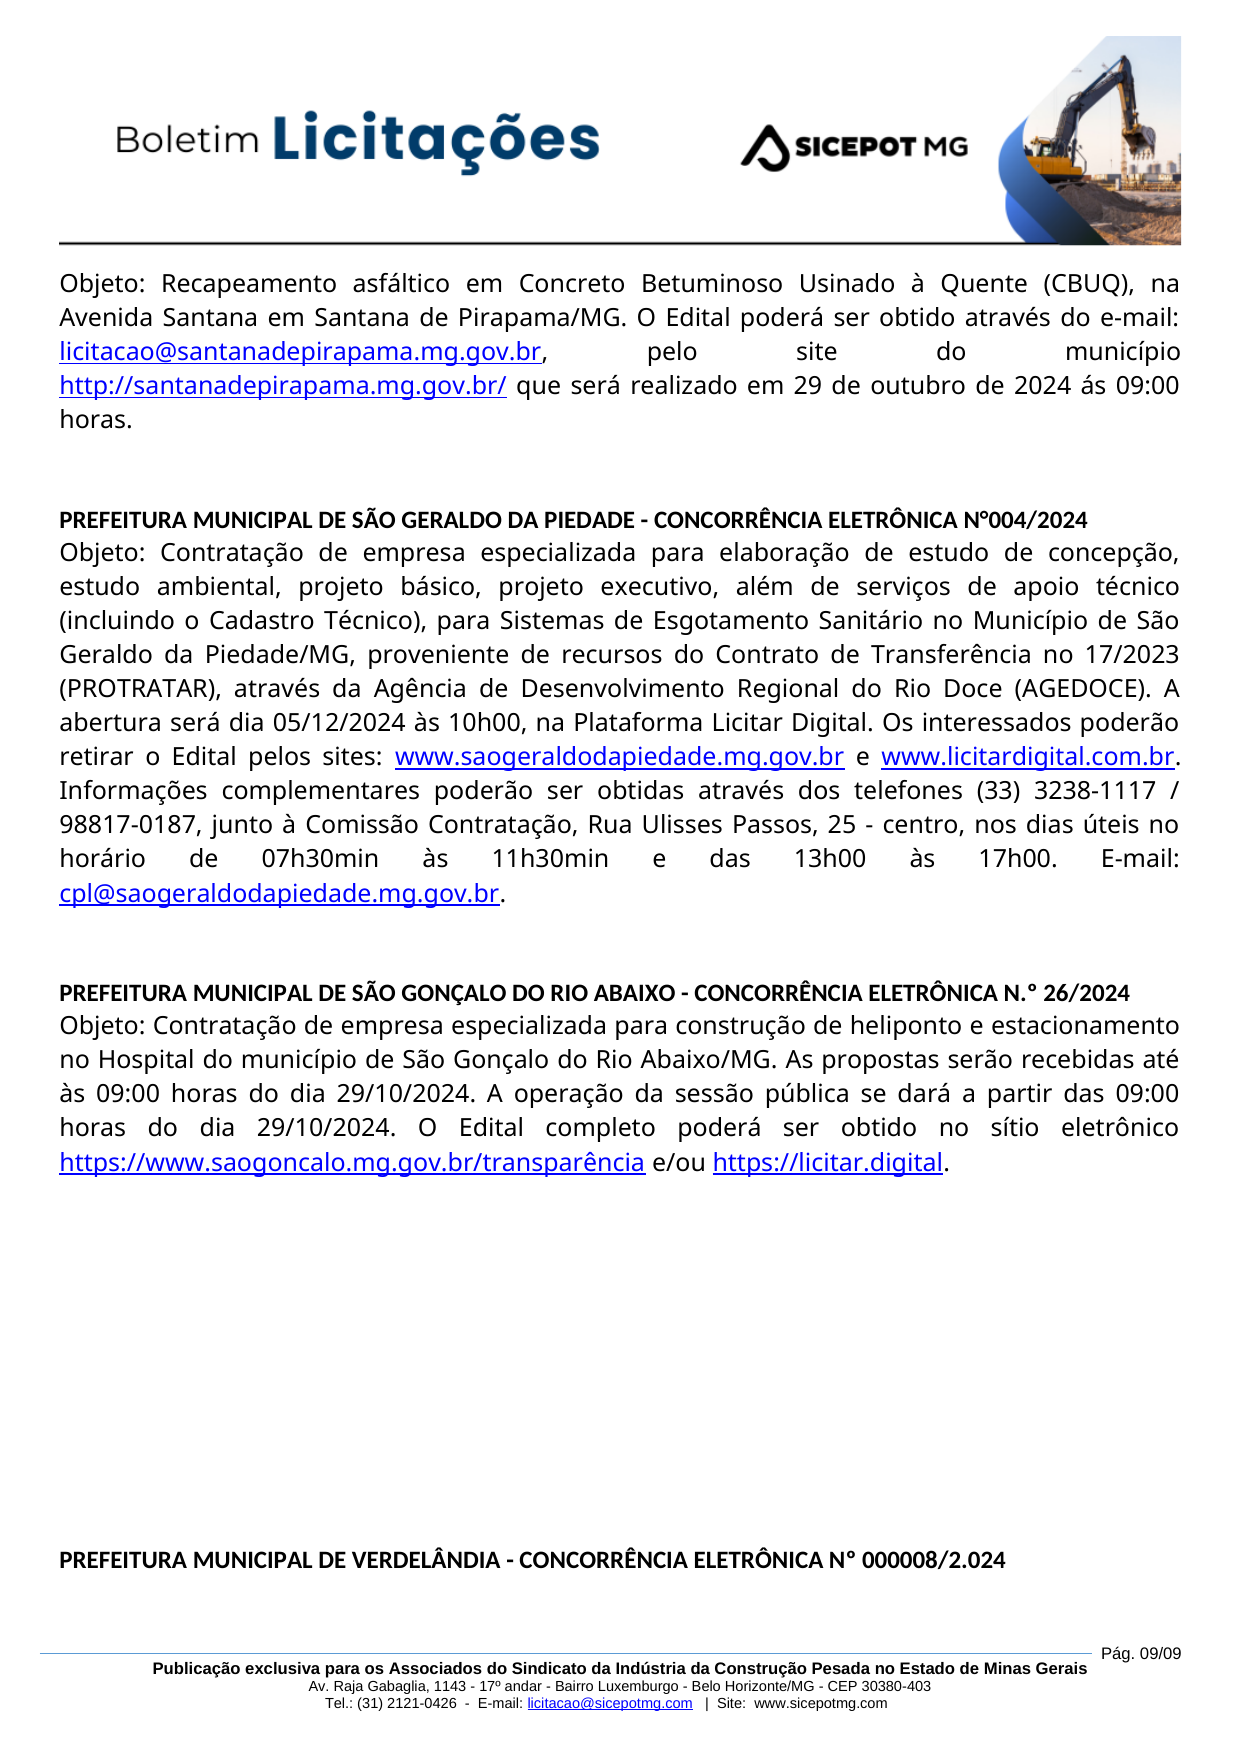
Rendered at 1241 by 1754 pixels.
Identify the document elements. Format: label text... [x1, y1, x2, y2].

text PREFEITURA MUNICIPAL DE SÃO GERALDO DA PIEDADE - CONCORRÊNCIA ELETRÔNICA N°004/2024 [59, 504, 1181, 534]
text Objeto: Contratação de empresa especializada para elaboração de estudo de concepção, estudo ambiental, projeto básico, projeto executivo, além de serviços de apoio técnico (incluindo o Cadastro Técnico), para Sistemas de Esgotamento Sanitário no Município de São Geraldo da Piedade/MG, proveniente de recursos do Contrato de Transferência no 17/2023 (PROTRATAR), através da Agência de Desenvolvimento Regional do Rio Doce (AGEDOCE). A abertura será dia 05/12/2024 às 10h00, na Plataforma Licitar Digital. Os interessados poderão retirar o Edital pelos sites: www.saogeraldodapiedade.mg.gov.br e www.licitardigital.com.br. Informações complementares poderão ser obtidas através dos telefones (33) 3238-1117 / 98817-0187, junto à Comissão Contratação, Rua Ulisses Passos, 25 - centro, nos dias úteis no horário de 07h30min às 11h30min e das 13h00 às 17h00. E-mail: cpl@saogeraldodapiedade.mg.gov.br. [59, 534, 1181, 909]
text PREFEITURA MUNICIPAL DE VERDELÂNDIA - CONCORRÊNCIA ELETRÔNICA Nº 000008/2.024 [59, 1544, 1181, 1575]
text Objeto: Contratação de empresa especializada para construção de heliponto e estacionamento no Hospital do município de São Gonçalo do Rio Abaixo/MG. As propostas serão recebidas até às 09:00 horas do dia 29/10/2024. A operação da sessão pública se dará a partir das 09:00 horas do dia 29/10/2024. O Edital completo poderá ser obtido no sítio eletrônico https://www.saogoncalo.mg.gov.br/transparência e/ou https://licitar.digital. [59, 1008, 1181, 1178]
text PREFEITURA MUNICIPAL DE SÃO GONÇALO DO RIO ABAIXO - CONCORRÊNCIA ELETRÔNICA N.º 26/2024 [59, 977, 1181, 1008]
text Objeto: Recapeamento asfáltico em Concreto Betuminoso Usinado à Quente (CBUQ), na Avenida Santana em Santana de Pirapama/MG. O Edital poderá ser obtido através do e-mail: licitacao@santanadepirapama.mg.gov.br, pelo site do município http://santanadepirapama.mg.gov.br/ que será realizado em 29 de outubro de 2024 ás 09:00 horas. [59, 266, 1181, 436]
picture [59, 36, 1182, 266]
